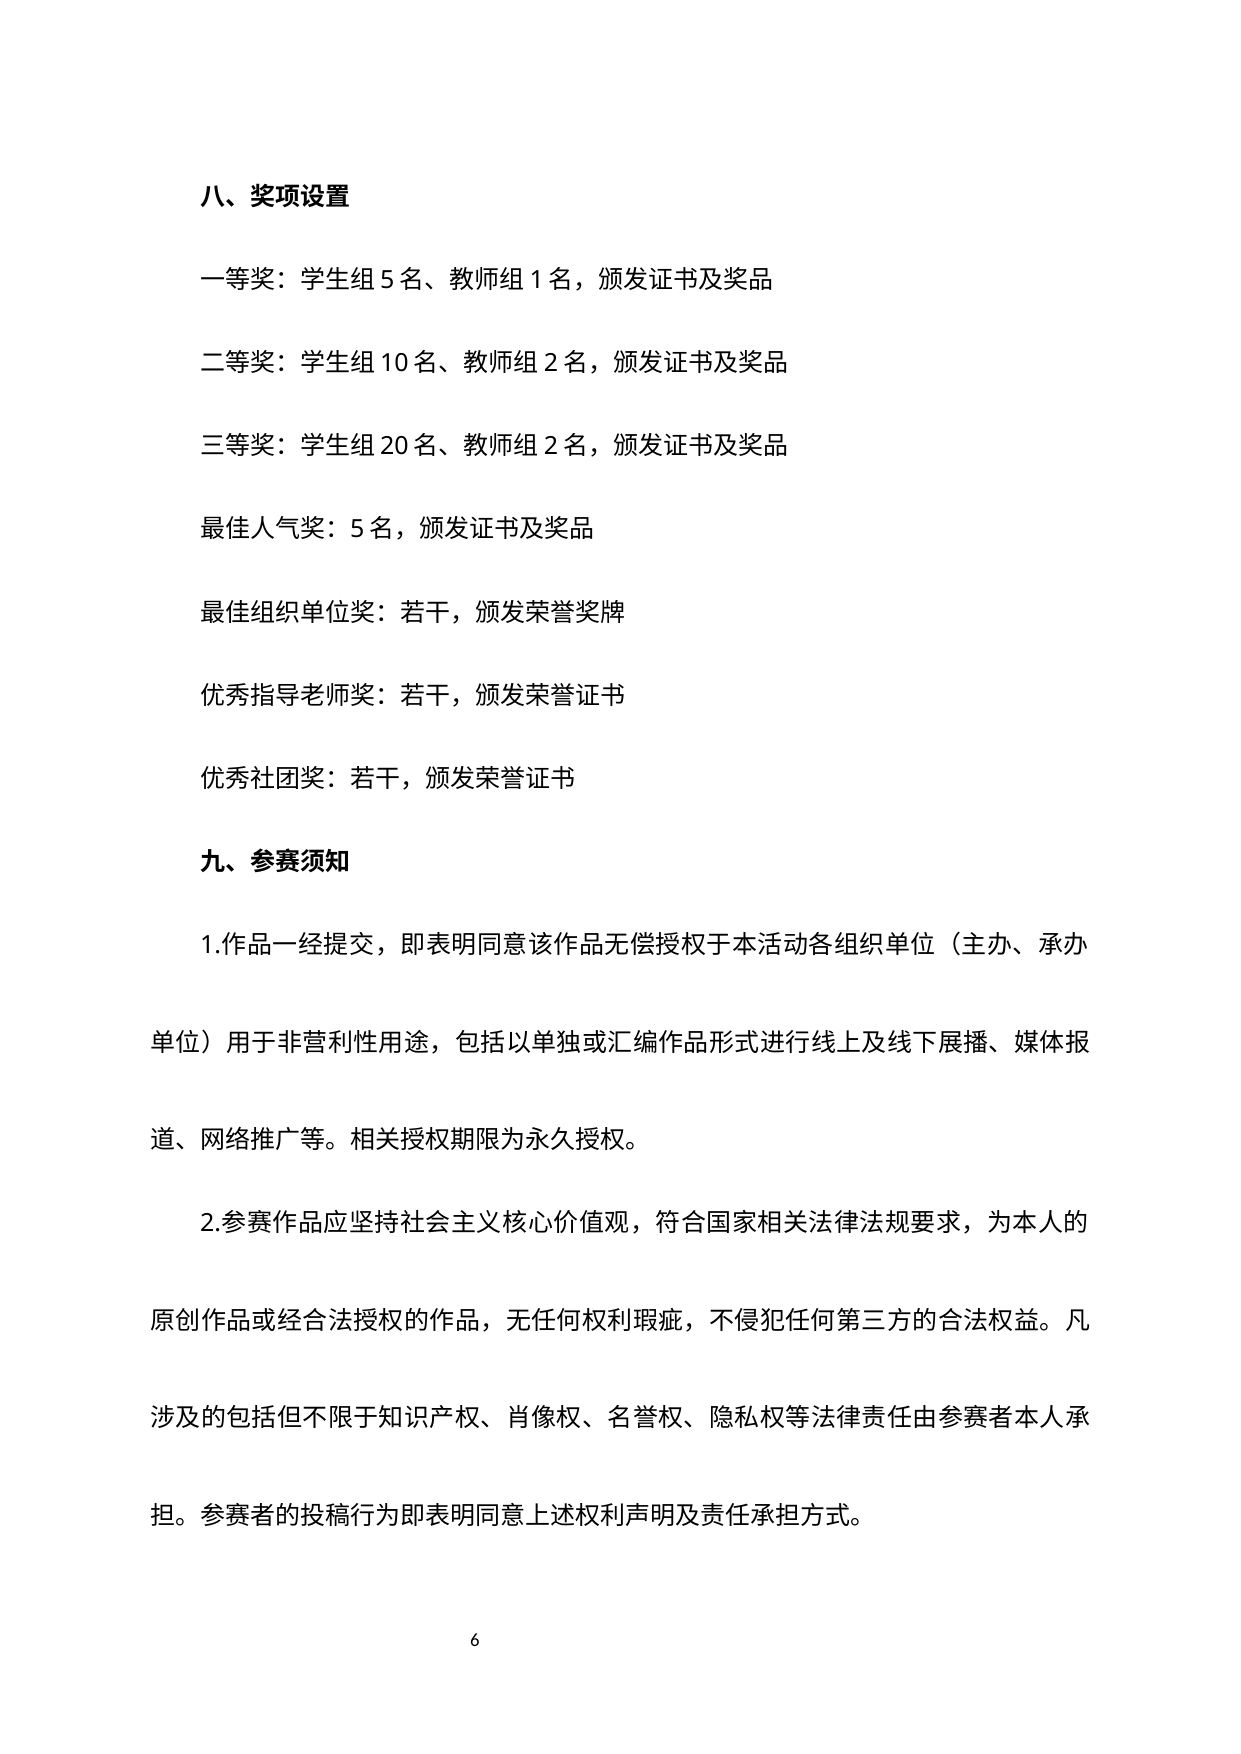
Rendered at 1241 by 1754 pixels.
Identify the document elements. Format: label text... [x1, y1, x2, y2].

text 2.参赛作品应坚持社会主义核心价值观，符合国家相关法律法规要求，为本人的原创作品或经合法授权的作品，无任何权利瑕疵，不侵犯任何第三方的合法权益。凡涉及的包括但不限于知识产权、肖像权、名誉权、隐私权等法律责任由参赛者本人承担。参赛者的投稿行为即表明同意上述权利声明及责任承担方式。 [150, 1188, 1090, 1546]
text 二等奖：学生组10名、教师组2名，颁发证书及奖品 [150, 328, 1090, 393]
text 1.作品一经提交，即表明同意该作品无偿授权于本活动各组织单位（主办、承办单位）用于非营利性用途，包括以单独或汇编作品形式进行线上及线下展播、媒体报道、网络推广等。相关授权期限为永久授权。 [150, 910, 1090, 1170]
text 一等奖：学生组5名、教师组1名，颁发证书及奖品 [150, 245, 1090, 310]
text 八、奖项设置 [150, 162, 1090, 227]
text 九、参赛须知 [150, 827, 1090, 892]
text 最佳组织单位奖：若干，颁发荣誉奖牌 [150, 578, 1090, 643]
text 最佳人气奖：5名，颁发证书及奖品 [150, 494, 1090, 559]
text 优秀指导老师奖：若干，颁发荣誉证书 [150, 661, 1090, 726]
text 优秀社团奖：若干，颁发荣誉证书 [150, 744, 1090, 809]
text 三等奖：学生组20名、教师组2名，颁发证书及奖品 [150, 411, 1090, 476]
